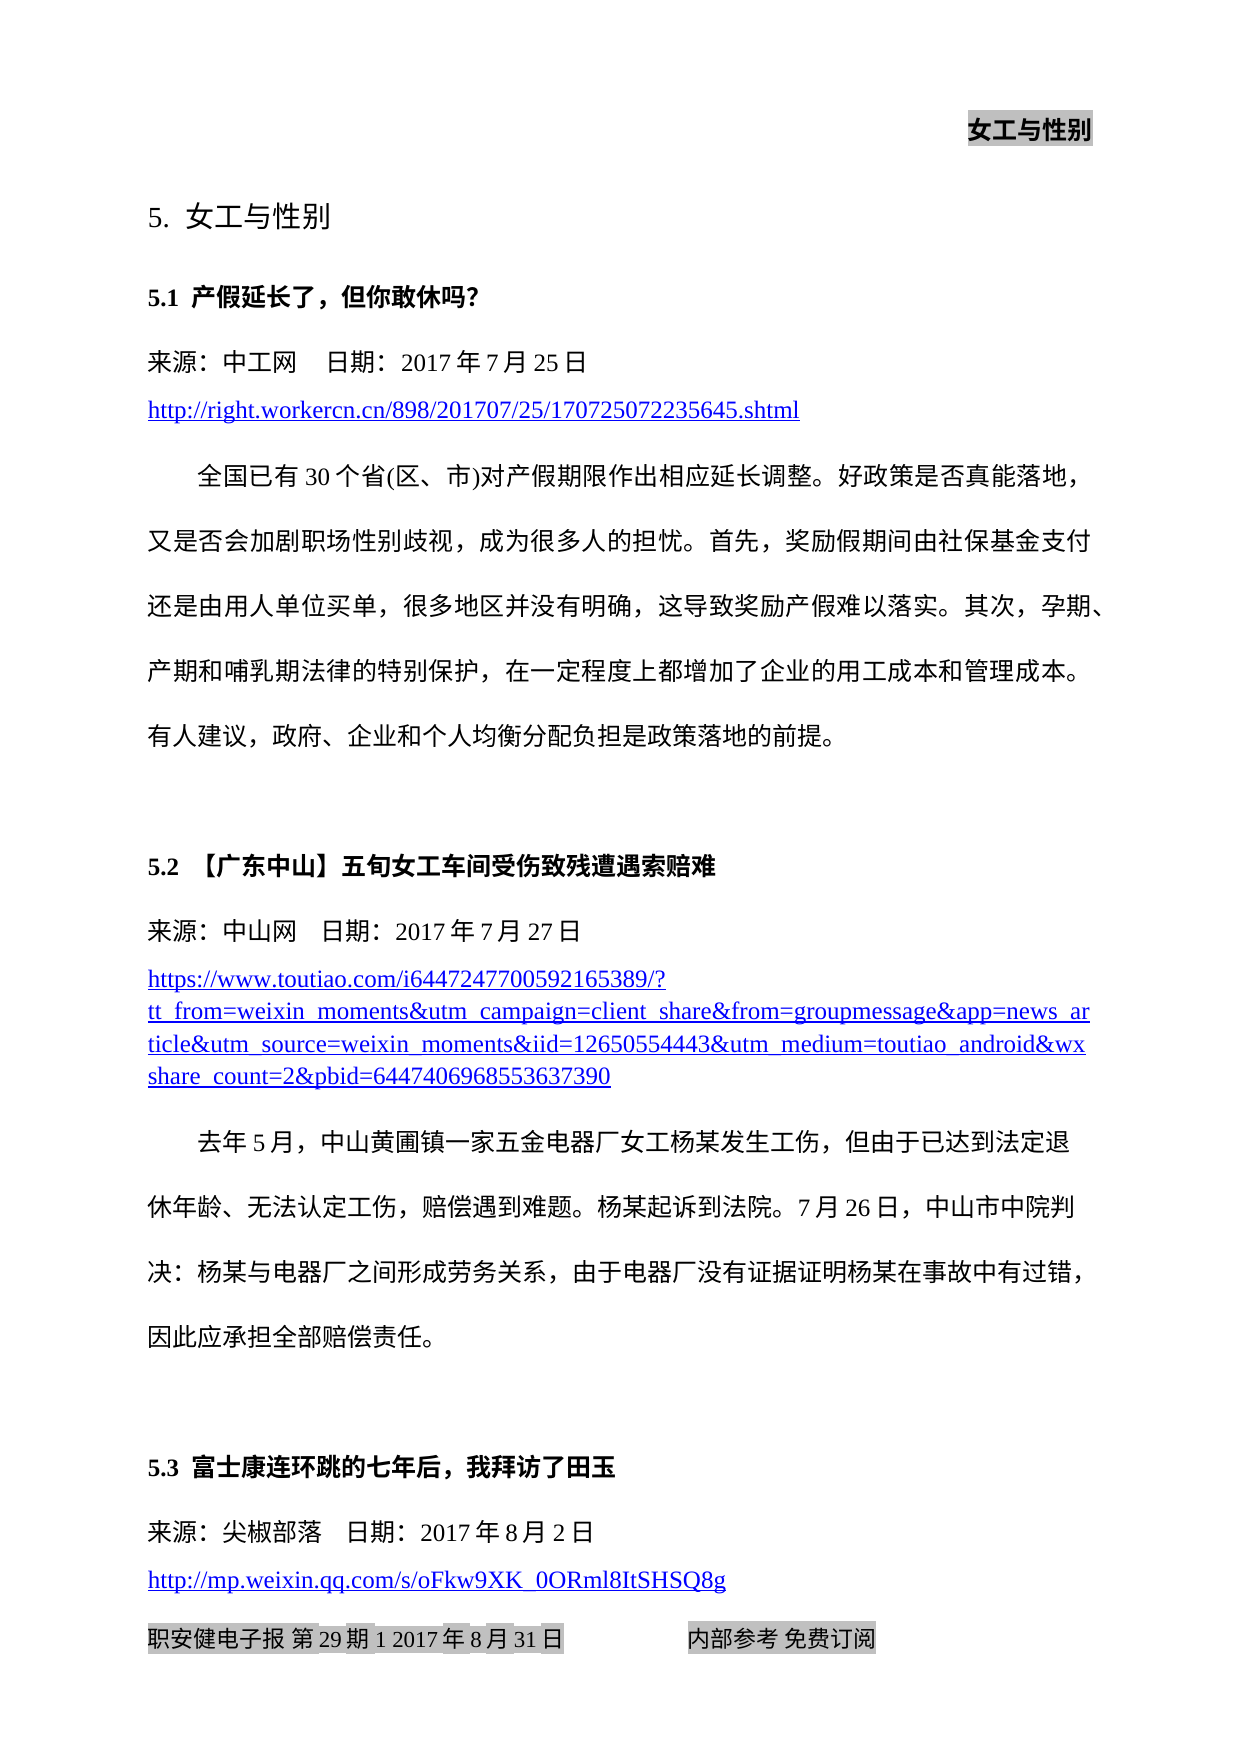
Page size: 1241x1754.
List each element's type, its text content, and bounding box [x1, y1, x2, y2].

list 女工与性别 [148, 182, 1092, 247]
list 去年5月，中山黄圃镇一家五金电器厂女工杨某发生工伤，但由于已达到法定退休年龄、无法认定工伤，赔偿遇到难题。杨某起诉到法院。7月26日，中山市中院判决：杨某与电器厂之间形成劳务关系，由于电器厂没有证据证明杨某在事故中有过错，因此应承担全部赔偿责任。 [148, 1108, 1092, 1368]
text 来源：中工网 日期：2017年7月25日 [148, 328, 1092, 393]
text http://mp.weixin.qq.com/s/oFkw9XK_0ORml8ItSHSQ8g [148, 1563, 1092, 1596]
text 全国已有30个省(区、市)对产假期限作出相应延长调整。好政策是否真能落地，又是否会加剧职场性别歧视，成为很多人的担忧。首先，奖励假期间由社保基金支付还是由用人单位买单，很多地区并没有明确，这导致奖励产假难以落实。其次，孕期、产期和哺乳期法律的特别保护，在一定程度上都增加了企业的用工成本和管理成本。有人建议，政府、企业和个人均衡分配负担是政策落地的前提。 [148, 442, 1092, 767]
list 5.2 【广东中山】五旬女工车间受伤致残遭遇索赔难 [148, 832, 1092, 897]
text 来源：中山网 日期：2017年7月27日 [148, 897, 1092, 962]
list 5.3 富士康连环跳的七年后，我拜访了田玉 [148, 1433, 1092, 1498]
text https://www.toutiao.com/i6447247700592165389/?tt_from=weixin_moments&utm_campaign=client_share&from=groupmessage&app=news_article&utm_source=weixin_moments&iid=12650554443&utm_medium=toutiao_android&wxshare_count=2&pbid=6447406968553637390 [148, 962, 1092, 1092]
list 5.1 产假延长了，但你敢休吗？ [148, 263, 1092, 328]
text http://right.workercn.cn/898/201707/25/170725072235645.shtml [148, 393, 1092, 426]
text 来源：尖椒部落 日期：2017年8月2日 [148, 1498, 1092, 1563]
